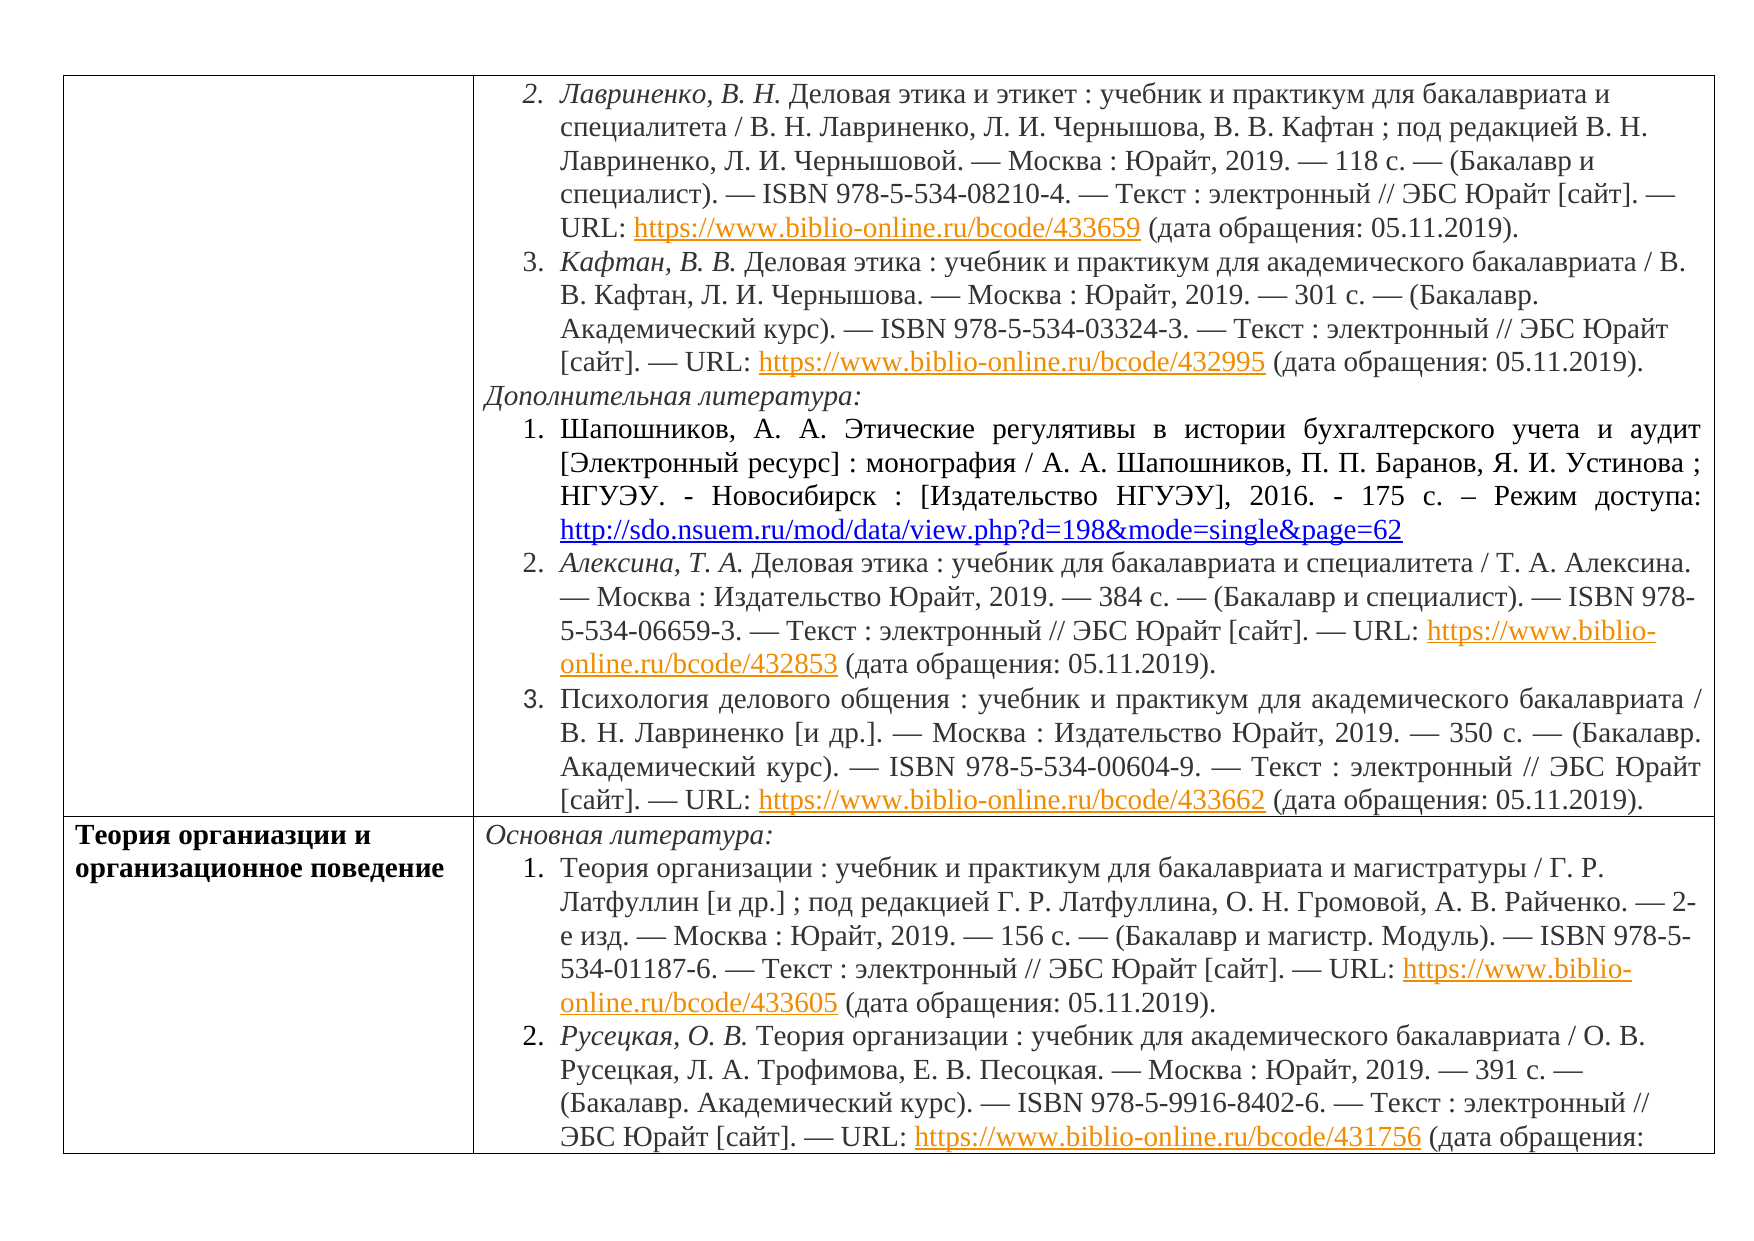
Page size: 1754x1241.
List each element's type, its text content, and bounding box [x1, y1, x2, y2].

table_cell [64, 817, 473, 1152]
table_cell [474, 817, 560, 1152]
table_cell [64, 76, 473, 816]
